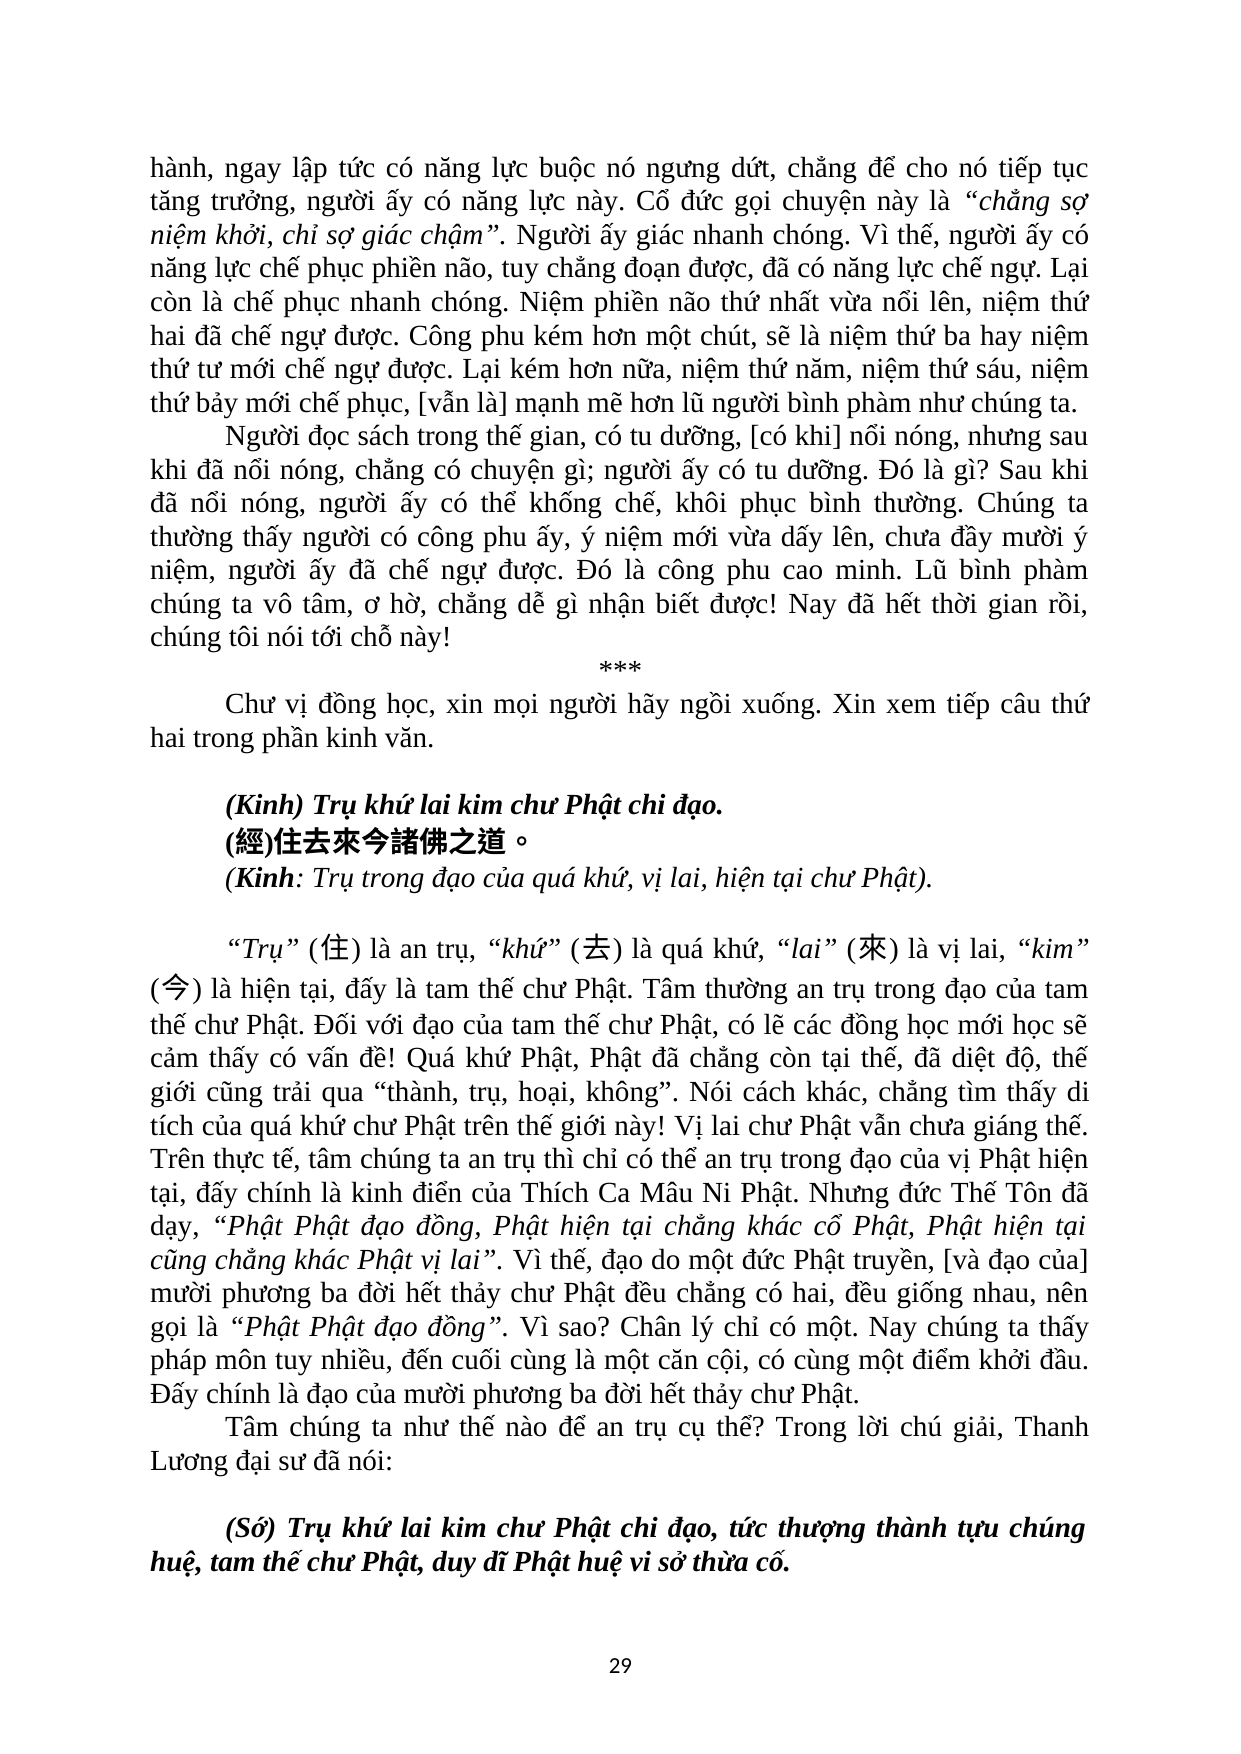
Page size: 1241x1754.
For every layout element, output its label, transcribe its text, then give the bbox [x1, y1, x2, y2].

text (Kinh: Trụ trong đạo của quá khứ, vị lai, hiện tại chư Phật). [150, 861, 1090, 894]
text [150, 150, 1090, 418]
text Người đọc sách trong thế gian, có tu dưỡng, [có khi] nổi nóng, nhưng sau khi đã nổi nóng, chẳng có chuyện gì; người ấy có tu dưỡng. Đó là gì? Sau khi đã nổi nóng, người ấy có thể khống chế, khôi phục bình thường. Chúng ta thường thấy người có công phu ấy, ý niệm mới vừa dấy lên, chưa đầy mười ý niệm, người ấy đã chế ngự được. Đó là công phu cao minh. Lũ bình phàm chúng ta vô tâm, ơ hờ, chẳng dễ gì nhận biết được! Nay đã hết thời gian rồi, chúng tôi nói tới chỗ này! [150, 418, 1090, 653]
text Chư vị đồng học, xin mọi người hãy ngồi xuống. Xin xem tiếp câu thứ hai trong phần kinh văn. [150, 687, 1090, 754]
text (Kinh) Trụ khứ lai kim chư Phật chi đạo. [150, 787, 1090, 821]
text *** [150, 653, 1090, 687]
text (Sớ) Trụ khứ lai kim chư Phật chi đạo, tức thượng thành tựu chúng huệ, tam thế chư Phật, duy dĩ Phật huệ vi sở thừa cố. [150, 1510, 1090, 1577]
text Tâm chúng ta như thế nào để an trụ cụ thể? Trong lời chú giải, Thanh Lương đại sư đã nói: [150, 1409, 1090, 1477]
text “Trụ” (住) là an trụ, “khứ” (去) là quá khứ, “lai” (來) là vị lai, “kim” (今) là hiện tại, đấy là tam thế chư Phật. Tâm thường an trụ trong đạo của tam thế chư Phật. Đối với đạo của tam thế chư Phật, có lẽ các đồng học mới học sẽ cảm thấy có vấn đề! Quá khứ Phật, Phật đã chẳng còn tại thế, đã diệt độ, thế giới cũng trải qua “thành, trụ, hoại, không”. Nói cách khác, chẳng tìm thấy di tích của quá khứ chư Phật trên thế giới này! Vị lai chư Phật vẫn chưa giáng thế. Trên thực tế, tâm chúng ta an trụ thì chỉ có thể an trụ trong đạo của vị Phật hiện tại, đấy chính là kinh điển của Thích Ca Mâu Ni Phật. Nhưng đức Thế Tôn đã dạy, “Phật Phật đạo đồng, Phật hiện tại chẳng khác cổ Phật, Phật hiện tại cũng chẳng khác Phật vị lai”. Vì thế, đạo do một đức Phật truyền, [và đạo của] mười phương ba đời hết thảy chư Phật đều chẳng có hai, đều giống nhau, nên gọi là “Phật Phật đạo đồng”. Vì sao? Chân lý chỉ có một. Nay chúng ta thấy pháp môn tuy nhiều, đến cuối cùng là một căn cội, có cùng một điểm khởi đầu. Đấy chính là đạo của mười phương ba đời hết thảy chư Phật. [150, 928, 1090, 1409]
text (經)住去來今諸佛之道。 [150, 821, 1090, 861]
